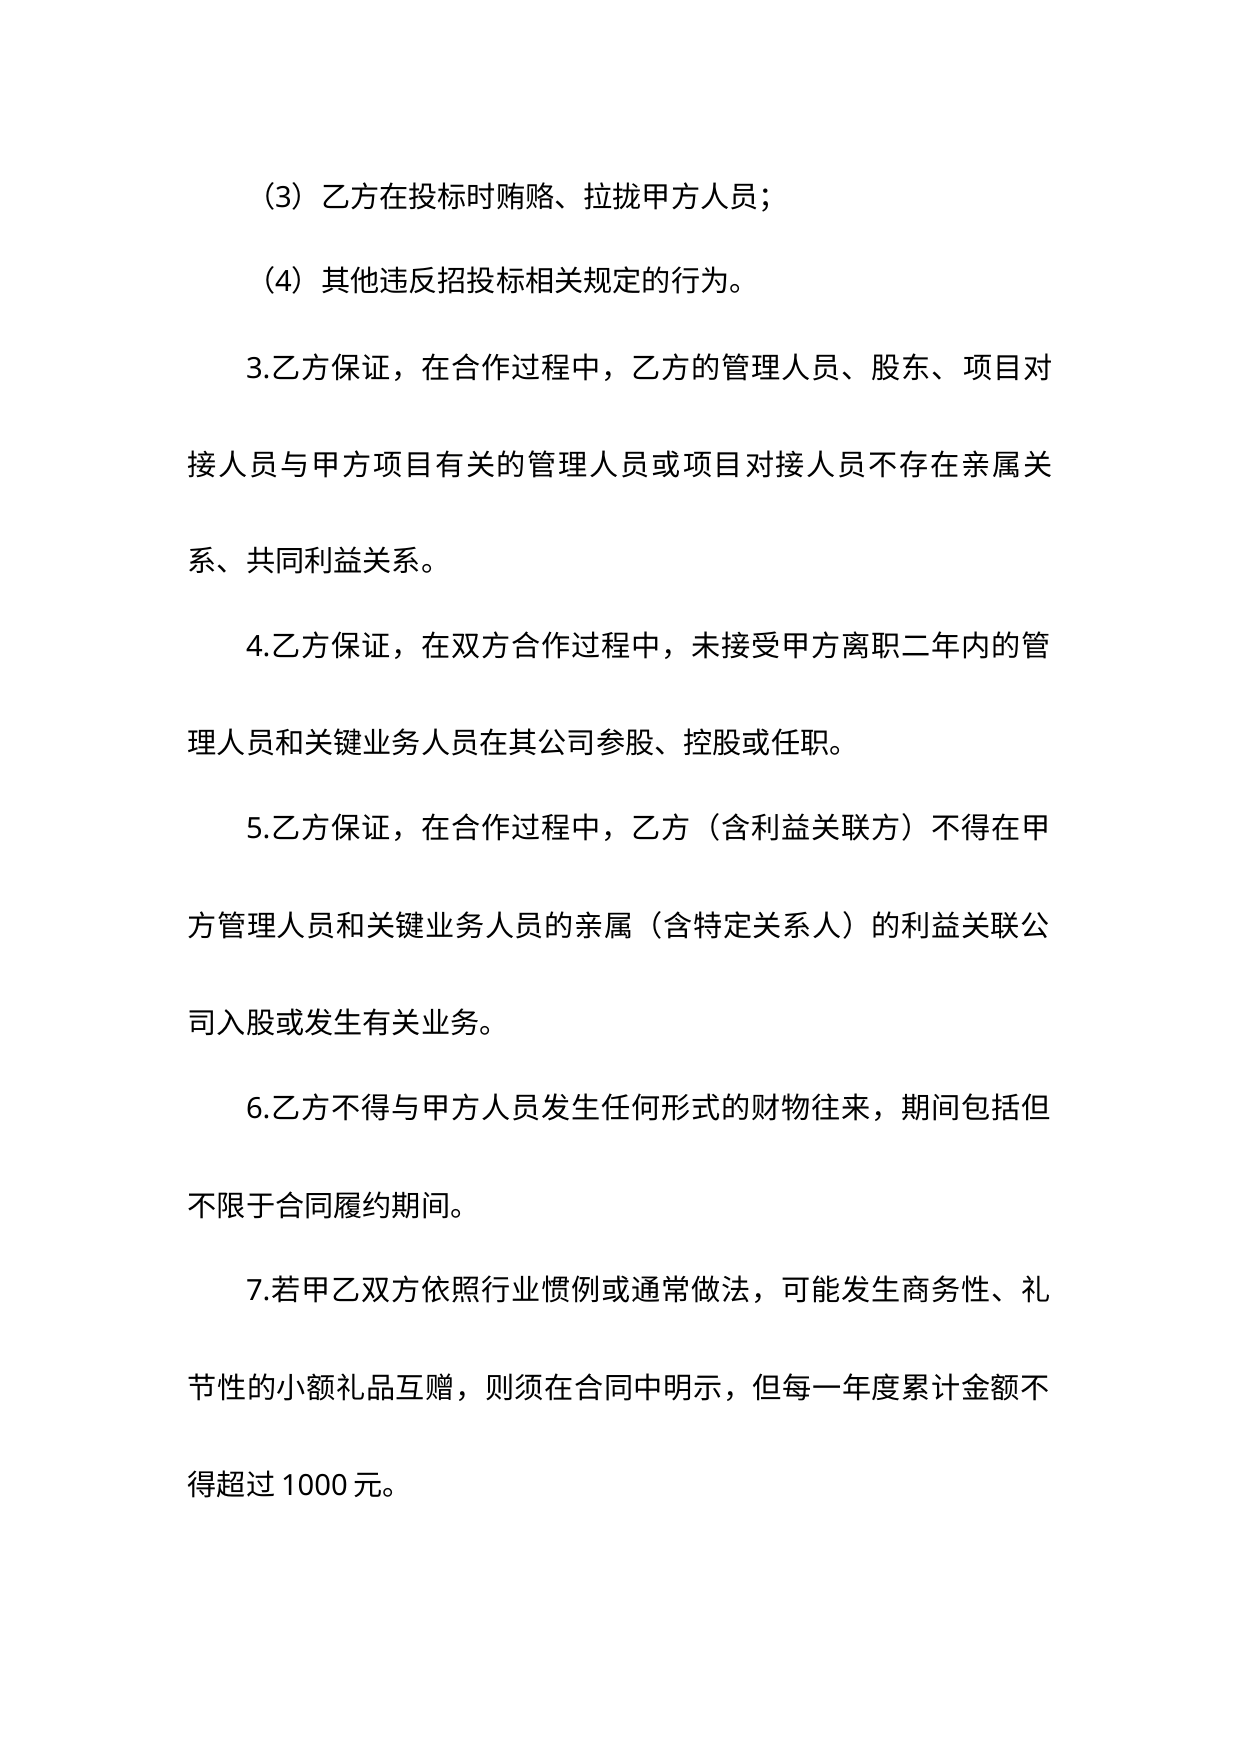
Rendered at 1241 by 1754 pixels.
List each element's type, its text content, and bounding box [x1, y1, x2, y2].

text 6.乙方不得与甲方人员发生任何形式的财物往来，期间包括但不限于合同履约期间。 [187, 1075, 1053, 1237]
text 3.乙方保证，在合作过程中，乙方的管理人员、股东、项目对接人员与甲方项目有关的管理人员或项目对接人员不存在亲属关系、共同利益关系。 [187, 333, 1053, 593]
text 4.乙方保证，在双方合作过程中，未接受甲方离职二年内的管理人员和关键业务人员在其公司参股、控股或任职。 [187, 613, 1053, 775]
text 5.乙方保证，在合作过程中，乙方（含利益关联方）不得在甲方管理人员和关键业务人员的亲属（含特定关系人）的利益关联公司入股或发生有关业务。 [187, 795, 1053, 1055]
text （4）其他违反招投标相关规定的行为。 [187, 248, 1053, 313]
text 7.若甲乙双方依照行业惯例或通常做法，可能发生商务性、礼节性的小额礼品互赠，则须在合同中明示，但每一年度累计金额不得超过1000元。 [187, 1257, 1053, 1517]
text （3）乙方在投标时贿赂、拉拢甲方人员； [187, 162, 1053, 227]
